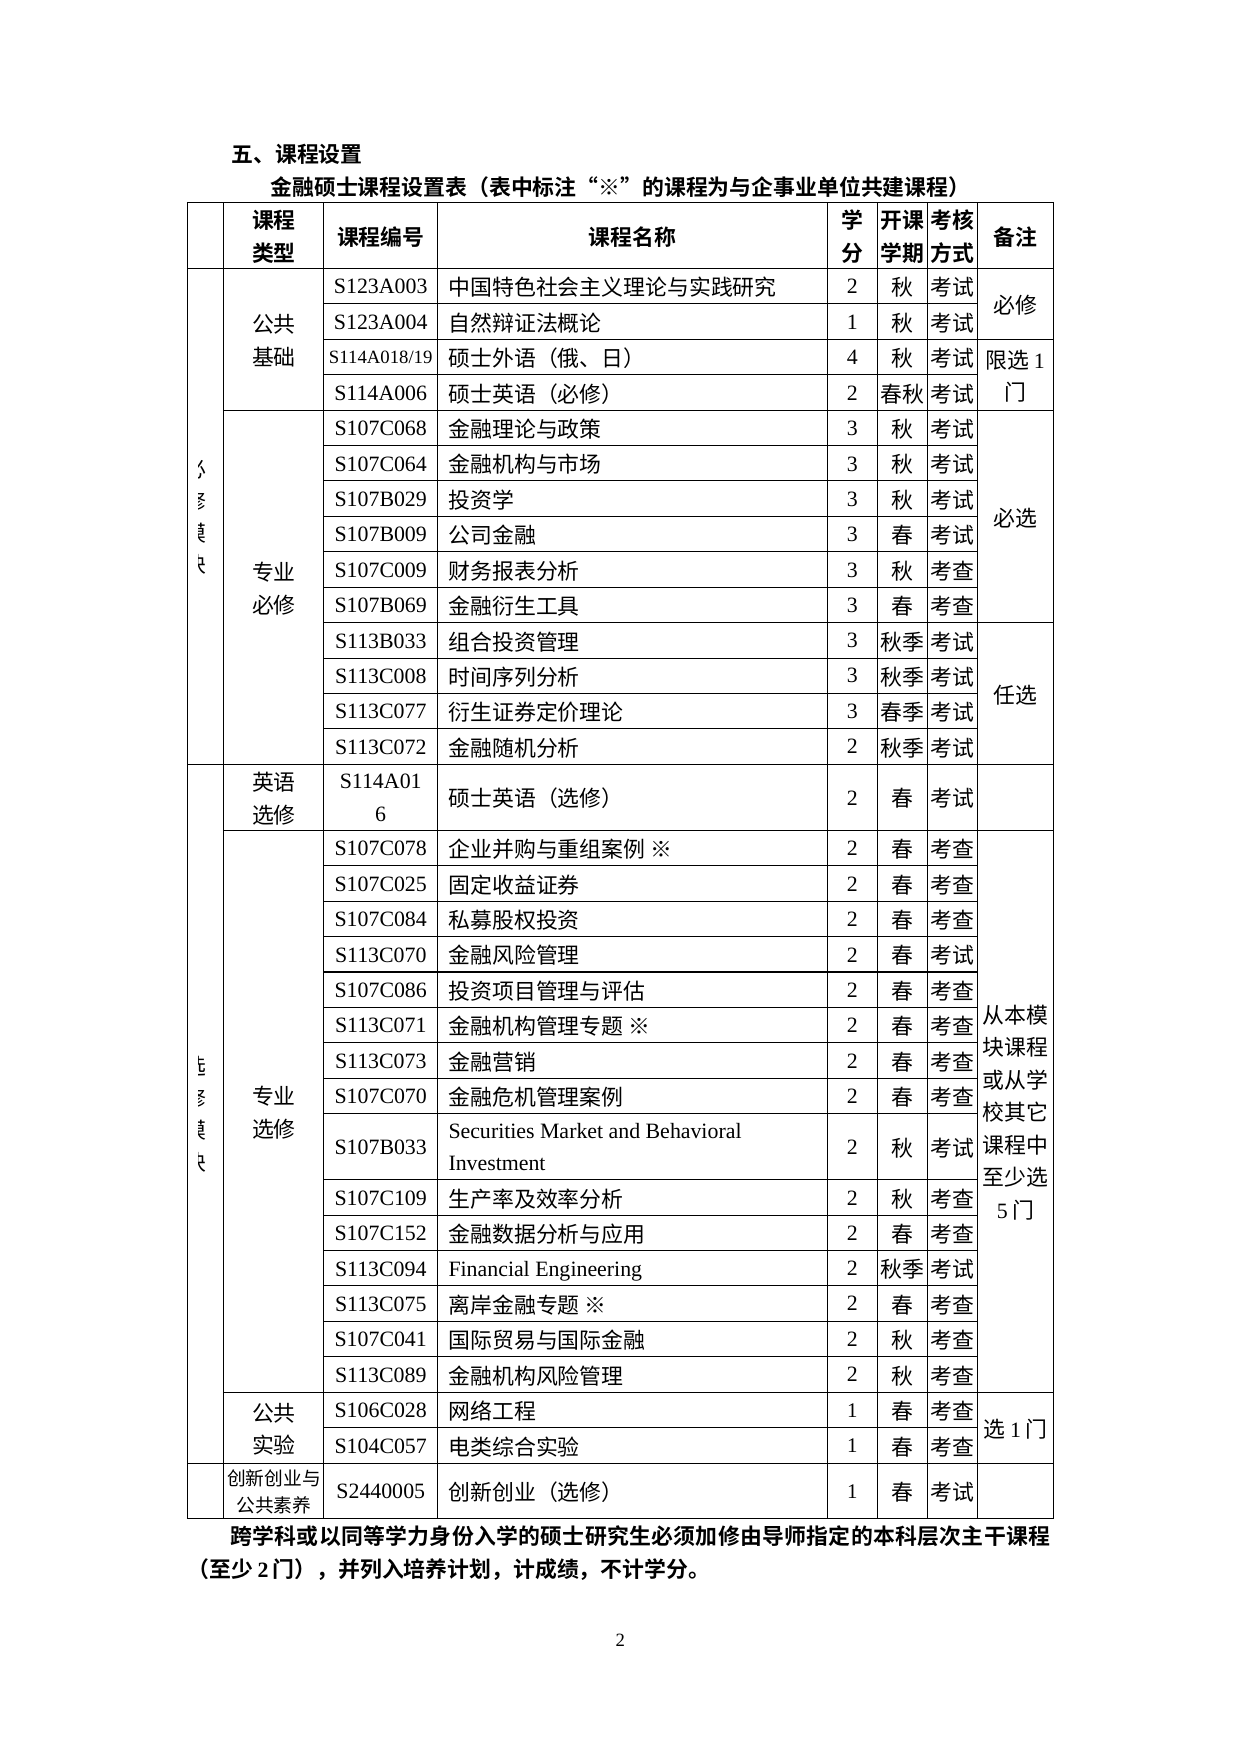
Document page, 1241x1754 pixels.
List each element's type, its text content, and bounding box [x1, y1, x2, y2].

table_header [188, 203, 223, 268]
table_cell 考查 [928, 552, 977, 587]
table_cell S113C089 [324, 1357, 437, 1392]
table_header 课程编号 [324, 203, 437, 268]
table_cell 考查 [928, 831, 977, 865]
table_header 课程名称 [438, 203, 827, 268]
table_cell 3 [828, 694, 877, 728]
table_cell 组合投资管理 [438, 623, 827, 657]
table_cell 考查 [928, 588, 977, 622]
table_cell Securities Market and Behavioral Investment [438, 1114, 827, 1179]
table_cell 选1门 [978, 1393, 1053, 1462]
table_cell S113C070 [324, 937, 437, 971]
table_cell 创新创业（选修） [438, 1464, 827, 1518]
table_cell 1 [828, 1393, 877, 1427]
table_cell 考试 [928, 694, 977, 728]
table_cell S113C071 [324, 1008, 437, 1042]
table_cell 考查 [928, 1008, 977, 1042]
table_cell 必 修 模 块 [188, 269, 223, 764]
table_cell 2 [828, 729, 877, 764]
table_cell S107C070 [324, 1079, 437, 1113]
table_cell 3 [828, 446, 877, 480]
table_cell 公共 基础 [224, 269, 323, 409]
table_cell 金融数据分析与应用 [438, 1216, 827, 1250]
table_cell S2440005 [324, 1464, 437, 1518]
table_cell 考试 [928, 765, 977, 830]
table_cell 2 [828, 1180, 877, 1214]
table_cell 2 [828, 902, 877, 936]
table_cell 2 [828, 1043, 877, 1078]
table_cell 秋 [878, 340, 927, 374]
table_cell 2 [828, 1114, 877, 1179]
table_cell 考查 [928, 1357, 977, 1392]
table_cell S113B033 [324, 623, 437, 657]
table_header 开课学期 [878, 203, 927, 268]
table_cell 考查 [928, 1393, 977, 1427]
table_cell S107C025 [324, 866, 437, 901]
table_cell 金融机构与市场 [438, 446, 827, 480]
table_cell 必修 [978, 269, 1053, 339]
table_cell S107B033 [324, 1114, 437, 1179]
table_cell 考查 [928, 1428, 977, 1462]
table_cell 秋 [878, 446, 927, 480]
table_cell [978, 765, 1053, 830]
table_cell 2 [828, 1216, 877, 1250]
table_cell S107B069 [324, 588, 437, 622]
table_cell [978, 1464, 1053, 1518]
table_cell 2 [828, 866, 877, 901]
table_header 课程 类型 [224, 203, 323, 268]
table_cell 电类综合实验 [438, 1428, 827, 1462]
table_cell 秋 [878, 1180, 927, 1214]
table_cell 2 [828, 765, 877, 830]
table_cell 考查 [928, 1286, 977, 1321]
table_cell S107C009 [324, 552, 437, 587]
table_cell 投资项目管理与评估 [438, 973, 827, 1007]
table_cell S107C152 [324, 1216, 437, 1250]
table_cell 2 [828, 269, 877, 303]
table_cell 考试 [928, 729, 977, 764]
table_cell S113C073 [324, 1043, 437, 1078]
table_cell 硕士英语（必修） [438, 375, 827, 409]
table_cell 生产率及效率分析 [438, 1180, 827, 1214]
table_cell 考查 [928, 866, 977, 901]
table_cell 考试 [928, 375, 977, 409]
table_header 考核方式 [928, 203, 977, 268]
table_cell 金融危机管理案例 [438, 1079, 827, 1113]
text 跨学科或以同等学力身份入学的硕士研究生必须加修由导师指定的本科层次主干课程（至少2门），并列入培养计划，计成绩，不计学分。 [187, 1519, 1053, 1584]
table_cell 2 [828, 375, 877, 409]
text 五、课程设置 [187, 137, 1053, 169]
table_cell 考查 [928, 1043, 977, 1078]
table_cell 3 [828, 659, 877, 693]
table_cell S107C086 [324, 973, 437, 1007]
table_cell 4 [828, 340, 877, 374]
table_cell 春季 [878, 694, 927, 728]
table_cell 考试 [928, 623, 977, 657]
table_cell S106C028 [324, 1393, 437, 1427]
table_cell 1 [828, 1428, 877, 1462]
table_cell 考试 [928, 1251, 977, 1285]
table_cell 3 [828, 588, 877, 622]
table_cell 专业 必修 [224, 411, 323, 764]
table_cell 2 [828, 1008, 877, 1042]
table_cell 2 [828, 1357, 877, 1392]
table_cell 离岸金融专题 ※ [438, 1286, 827, 1321]
table_cell 考试 [928, 517, 977, 551]
table_cell S107C064 [324, 446, 437, 480]
table_cell 金融风险管理 [438, 937, 827, 971]
table_cell 春 [878, 973, 927, 1007]
table_cell 考查 [928, 1180, 977, 1214]
table_cell 创新创业与公共素养 [224, 1464, 323, 1518]
table_cell 秋 [878, 552, 927, 587]
table_cell 中国特色社会主义理论与实践研究 [438, 269, 827, 303]
table_cell 考试 [928, 340, 977, 374]
table_cell 投资学 [438, 481, 827, 516]
table_cell 金融机构风险管理 [438, 1357, 827, 1392]
table_cell 考查 [928, 1322, 977, 1356]
table_cell 考查 [928, 902, 977, 936]
table_cell 硕士英语（选修） [438, 765, 827, 830]
table_cell 春 [878, 1393, 927, 1427]
table_cell 3 [828, 517, 877, 551]
table_cell 考试 [928, 1114, 977, 1179]
table_cell 2 [828, 831, 877, 865]
table_cell 考查 [928, 973, 977, 1007]
table_cell 考试 [928, 937, 977, 971]
table_cell 必选 [978, 411, 1053, 622]
table_cell S114A016 [324, 765, 437, 830]
table_cell 考试 [928, 269, 977, 303]
table_cell S107C068 [324, 411, 437, 445]
table_cell 2 [828, 1286, 877, 1321]
table_cell S107C109 [324, 1180, 437, 1214]
table_cell 秋 [878, 1114, 927, 1179]
table_cell 秋 [878, 481, 927, 516]
table_cell 秋季 [878, 623, 927, 657]
table_cell 秋季 [878, 659, 927, 693]
table_cell 任选 [978, 623, 1053, 764]
table_cell S104C057 [324, 1428, 437, 1462]
table_cell 考试 [928, 446, 977, 480]
table_cell 考试 [928, 659, 977, 693]
table_cell S107C078 [324, 831, 437, 865]
table_cell 秋 [878, 411, 927, 445]
table_cell 金融随机分析 [438, 729, 827, 764]
table_cell 国际贸易与国际金融 [438, 1322, 827, 1356]
table_cell S107B009 [324, 517, 437, 551]
table_cell 选 修 模 块 [188, 765, 223, 1462]
table_cell 从本模块课程或从学校其它课程中至少选 5门 [978, 831, 1053, 1392]
table_cell 考试 [928, 411, 977, 445]
table_cell 秋 [878, 304, 927, 339]
table_cell [188, 1464, 223, 1518]
table_cell 金融机构管理专题 ※ [438, 1008, 827, 1042]
table_cell 3 [828, 623, 877, 657]
table_cell 3 [828, 481, 877, 516]
table_cell 金融理论与政策 [438, 411, 827, 445]
table_cell 春 [878, 866, 927, 901]
table_header 备注 [978, 203, 1053, 268]
table_cell 春 [878, 1286, 927, 1321]
table_cell 自然辩证法概论 [438, 304, 827, 339]
table_cell 2 [828, 937, 877, 971]
table_cell S123A003 [324, 269, 437, 303]
table_cell 2 [828, 1322, 877, 1356]
table_cell 春 [878, 1428, 927, 1462]
table_cell 3 [828, 552, 877, 587]
table_cell 限选1门 [978, 340, 1053, 409]
table_header 学分 [828, 203, 877, 268]
table_cell Financial Engineering [438, 1251, 827, 1285]
table_cell S123A004 [324, 304, 437, 339]
table_cell 考查 [928, 1079, 977, 1113]
table_cell 企业并购与重组案例 ※ [438, 831, 827, 865]
table_cell S107B029 [324, 481, 437, 516]
table_cell 春 [878, 902, 927, 936]
table_cell S107C041 [324, 1322, 437, 1356]
table_cell 春 [878, 831, 927, 865]
table_cell 公司金融 [438, 517, 827, 551]
table_cell S114A006 [324, 375, 437, 409]
table_cell 私募股权投资 [438, 902, 827, 936]
table_cell S113C094 [324, 1251, 437, 1285]
table_cell 考试 [928, 1464, 977, 1518]
table_cell 春 [878, 1464, 927, 1518]
text 金融硕士课程设置表（表中标注“※”的课程为与企事业单位共建课程） [187, 169, 1053, 202]
table_cell 1 [828, 304, 877, 339]
table_cell 公共 实验 [224, 1393, 323, 1462]
table_cell 时间序列分析 [438, 659, 827, 693]
table_cell 春 [878, 1008, 927, 1042]
table_cell 3 [828, 411, 877, 445]
table_cell 1 [828, 1464, 877, 1518]
table_cell 2 [828, 1251, 877, 1285]
table_cell 春 [878, 937, 927, 971]
table_cell 硕士外语（俄、日） [438, 340, 827, 374]
table_cell 秋季 [878, 1251, 927, 1285]
table_cell 固定收益证券 [438, 866, 827, 901]
table_cell 春 [878, 1079, 927, 1113]
table_cell 春 [878, 1043, 927, 1078]
table_cell S113C072 [324, 729, 437, 764]
table_cell 考试 [928, 304, 977, 339]
table_cell 考试 [928, 481, 977, 516]
table_cell 春 [878, 765, 927, 830]
table_cell 金融衍生工具 [438, 588, 827, 622]
table_cell 网络工程 [438, 1393, 827, 1427]
table_cell 金融营销 [438, 1043, 827, 1078]
table_cell 春 [878, 588, 927, 622]
table_cell S113C075 [324, 1286, 437, 1321]
table_cell 秋 [878, 1357, 927, 1392]
table_cell 春 [878, 1216, 927, 1250]
table_cell 秋 [878, 1322, 927, 1356]
table_cell 英语 选修 [224, 765, 323, 830]
table_cell 秋 [878, 269, 927, 303]
table_cell 春秋 [878, 375, 927, 409]
table_cell 秋季 [878, 729, 927, 764]
table_cell 春 [878, 517, 927, 551]
table_cell 考查 [928, 1216, 977, 1250]
table_cell 专业 选修 [224, 831, 323, 1392]
table_cell 衍生证券定价理论 [438, 694, 827, 728]
table_cell 2 [828, 1079, 877, 1113]
table_cell 财务报表分析 [438, 552, 827, 587]
table_cell S113C077 [324, 694, 437, 728]
table_cell S113C008 [324, 659, 437, 693]
table_cell S114A018/19 [324, 340, 437, 374]
table_cell 2 [828, 973, 877, 1007]
table_cell S107C084 [324, 902, 437, 936]
